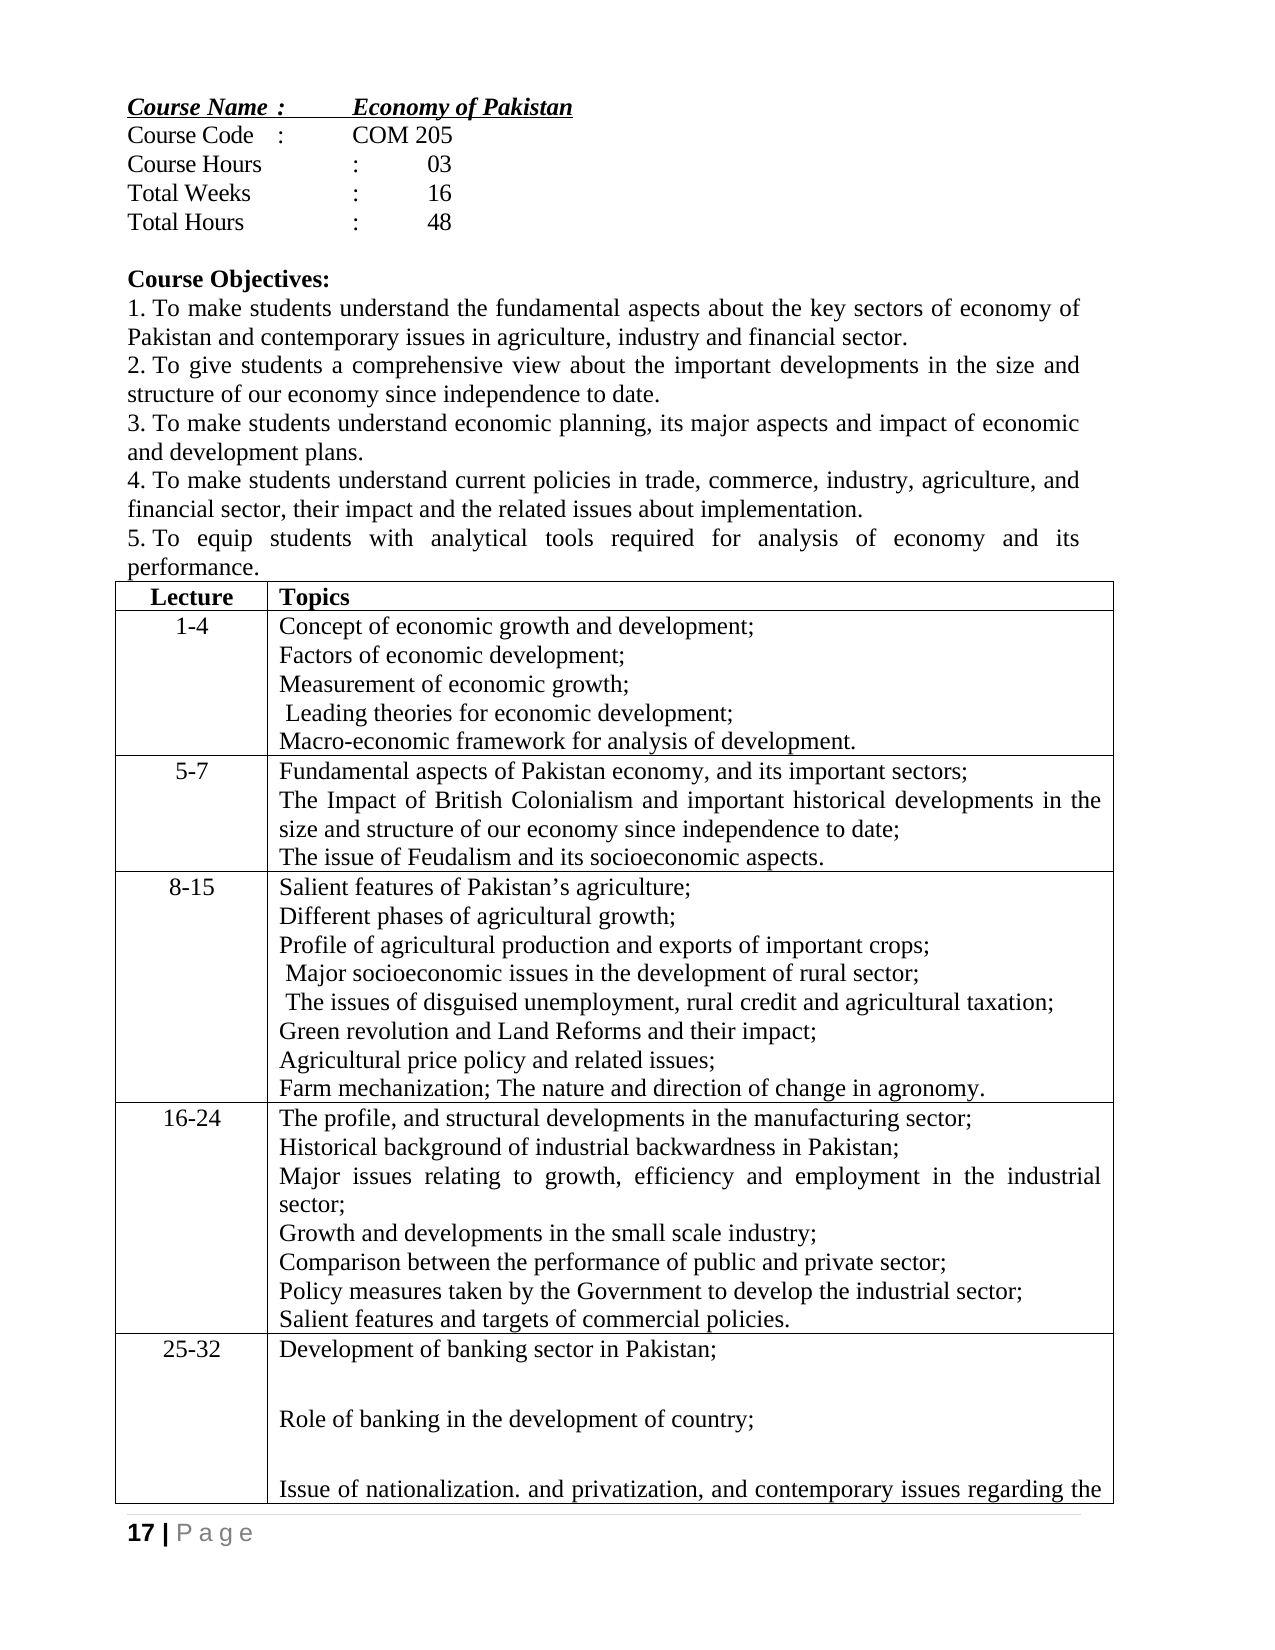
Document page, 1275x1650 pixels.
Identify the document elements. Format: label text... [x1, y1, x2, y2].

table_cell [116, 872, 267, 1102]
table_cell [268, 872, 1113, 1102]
list To give students a comprehensive view about the important developments in the size and structure of our economy since independence to date. [127, 351, 1081, 408]
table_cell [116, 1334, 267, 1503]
list To equip students with analytical tools required for analysis of economy and its performance. [127, 523, 1081, 581]
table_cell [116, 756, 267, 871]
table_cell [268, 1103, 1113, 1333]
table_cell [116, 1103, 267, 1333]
subtitle Course Name : Economy of Pakistan [127, 92, 1081, 121]
list To make students understand the fundamental aspects about the key sectors of economy of Pakistan and contemporary issues in agriculture, industry and financial sector. [127, 293, 1081, 351]
text Course Hours : 03 [127, 149, 1081, 178]
text Total Hours : 48 [127, 207, 1081, 236]
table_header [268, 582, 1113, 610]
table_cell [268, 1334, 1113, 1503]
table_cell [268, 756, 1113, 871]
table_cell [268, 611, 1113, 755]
text Total Weeks : 16 [127, 178, 1081, 207]
text Course Objectives: [127, 264, 1081, 293]
text Course Code : COM 205 [127, 121, 1081, 149]
list To make students understand current policies in trade, commerce, industry, agriculture, and financial sector, their impact and the related issues about implementation. [127, 466, 1081, 523]
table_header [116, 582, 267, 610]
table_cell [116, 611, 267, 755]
list To make students understand economic planning, its major aspects and impact of economic and development plans. [127, 408, 1081, 466]
